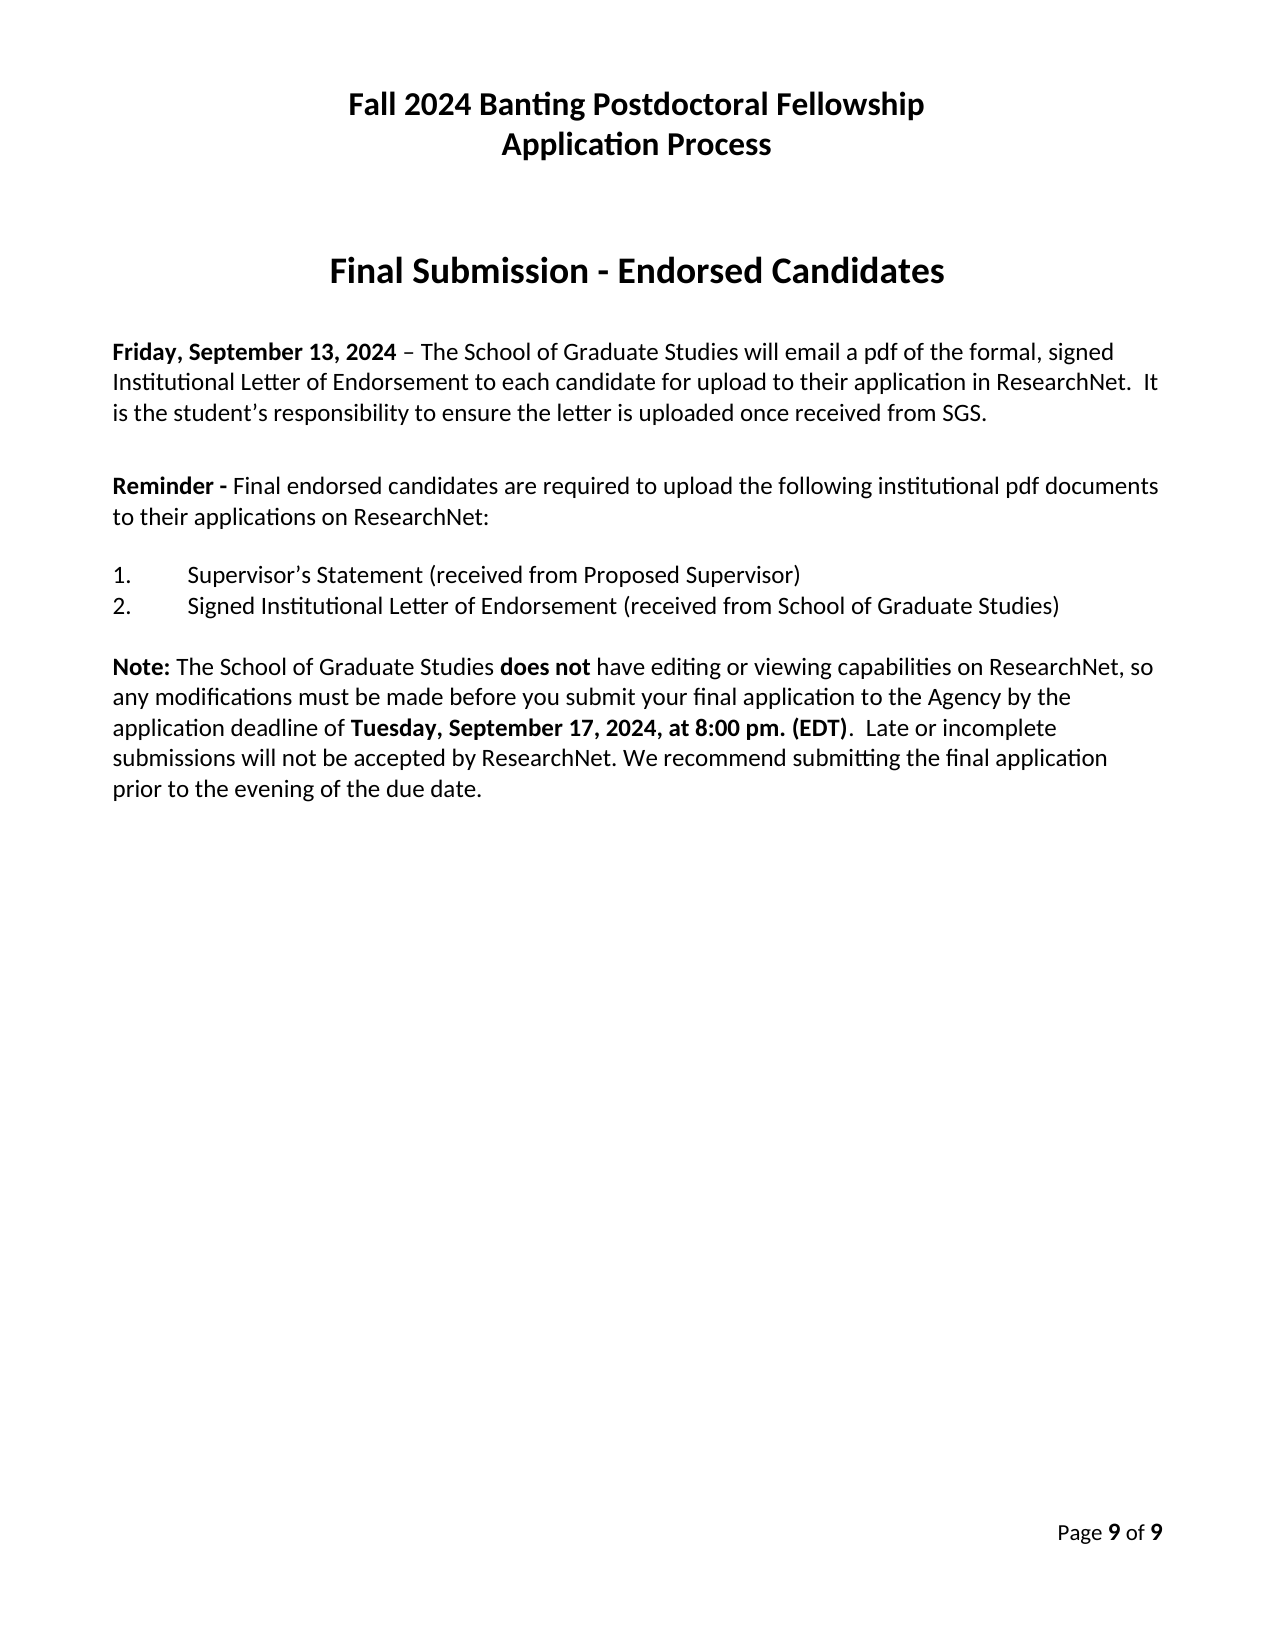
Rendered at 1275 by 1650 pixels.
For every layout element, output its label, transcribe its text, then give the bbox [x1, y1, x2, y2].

text Reminder - Final endorsed candidates are required to upload the following institutional pdf documents to their applications on ResearchNet: [112, 470, 1162, 531]
list Signed Institutional Letter of Endorsement (received from School of Graduate Studies) [112, 590, 1162, 620]
list Supervisor’s Statement (received from Proposed Supervisor) [112, 559, 1162, 590]
text Note: The School of Graduate Studies does not have editing or viewing capabilities on ResearchNet, so any modifications must be made before you submit your final application to the Agency by the application deadline of Tuesday, September 17, 2024, at 8:00 pm. (EDT). Late or incomplete submissions will not be accepted by ResearchNet. We recommend submitting the final application prior to the evening of the due date. [112, 651, 1162, 803]
text Friday, September 13, 2024 – The School of Graduate Studies will email a pdf of the formal, signed Institutional Letter of Endorsement to each candidate for upload to their application in ResearchNet. It is the student’s responsibility to ensure the letter is uploaded once received from SGS. [112, 336, 1162, 427]
subtitle Final Submission - Endorsed Candidates [112, 247, 1162, 293]
